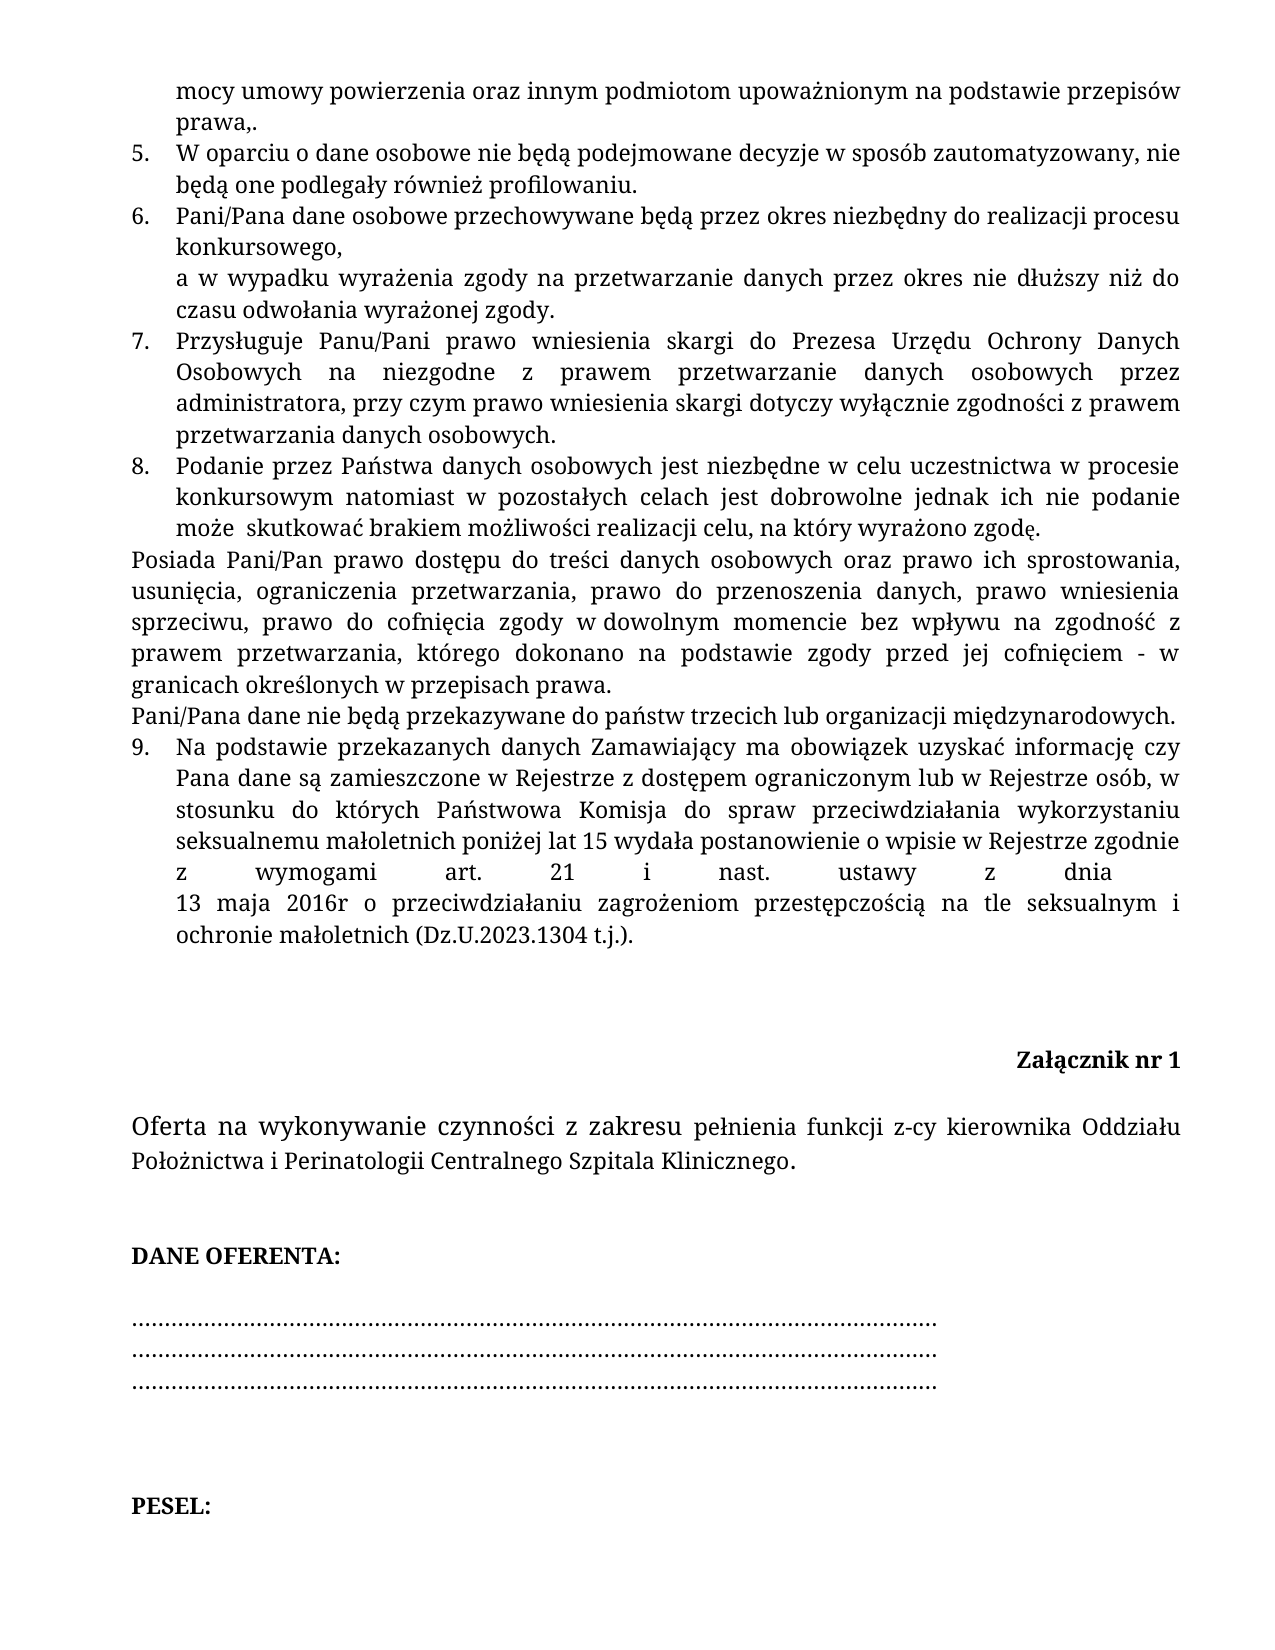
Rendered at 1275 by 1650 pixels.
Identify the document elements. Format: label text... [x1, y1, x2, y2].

list Na podstawie przekazanych danych Zamawiający ma obowiązek uzyskać informację czy Pana dane są zamieszczone w Rejestrze z dostępem ograniczonym lub w Rejestrze osób, w stosunku do których Państwowa Komisja do spraw przeciwdziałania wykorzystaniu seksualnemu małoletnich poniżej lat 15 wydała postanowienie o wpisie w Rejestrze zgodnie z wymogami art. 21 i nast. ustawy z dnia 13 maja 2016r o przeciwdziałaniu zagrożeniom przestępczością na tle seksualnym i ochronie małoletnich (Dz.U.2023.1304 t.j.). [131, 731, 1181, 950]
text Oferta na wykonywanie czynności z zakresu pełnienia funkcji z-cy kierownika Oddziału Położnictwa i Perinatologii Centralnego Szpitala Klinicznego. [131, 1109, 1181, 1177]
text PESEL: [131, 1489, 1181, 1521]
list W oparciu o dane osobowe nie będą podejmowane decyzje w sposób zautomatyzowany, nie będą one podlegały również profilowaniu. [131, 137, 1181, 200]
list Podanie przez Państwa danych osobowych jest niezbędne w celu uczestnictwa w procesie konkursowym natomiast w pozostałych celach jest dobrowolne jednak ich nie podanie może skutkować brakiem możliwości realizacji celu, na który wyrażono zgodę. [131, 450, 1181, 544]
list Przysługuje Panu/Pani prawo wniesienia skargi do Prezesa Urzędu Ochrony Danych Osobowych na niezgodne z prawem przetwarzanie danych osobowych przez administratora, przy czym prawo wniesienia skargi dotyczy wyłącznie zgodności z prawem przetwarzania danych osobowych. [131, 325, 1181, 450]
text Posiada Pani/Pan prawo dostępu do treści danych osobowych oraz prawo ich sprostowania, usunięcia, ograniczenia przetwarzania, prawo do przenoszenia danych, prawo wniesienia sprzeciwu, prawo do cofnięcia zgody w dowolnym momencie bez wpływu na zgodność z prawem przetwarzania, którego dokonano na podstawie zgody przed jej cofnięciem - w granicach określonych w przepisach prawa. [131, 544, 1181, 700]
list Pani/Pana dane osobowe przechowywane będą przez okres niezbędny do realizacji procesu konkursowego, a w wypadku wyrażenia zgody na przetwarzanie danych przez okres nie dłuższy niż do czasu odwołania wyrażonej zgody. [131, 200, 1181, 325]
text DANE OFERENTA: [131, 1239, 1181, 1271]
text Załącznik nr 1 [942, 1044, 1181, 1075]
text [131, 1333, 1181, 1364]
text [131, 1302, 1181, 1333]
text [131, 1364, 1181, 1396]
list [131, 75, 1181, 137]
text Pani/Pana dane nie będą przekazywane do państw trzecich lub organizacji międzynarodowych. [131, 700, 1181, 731]
